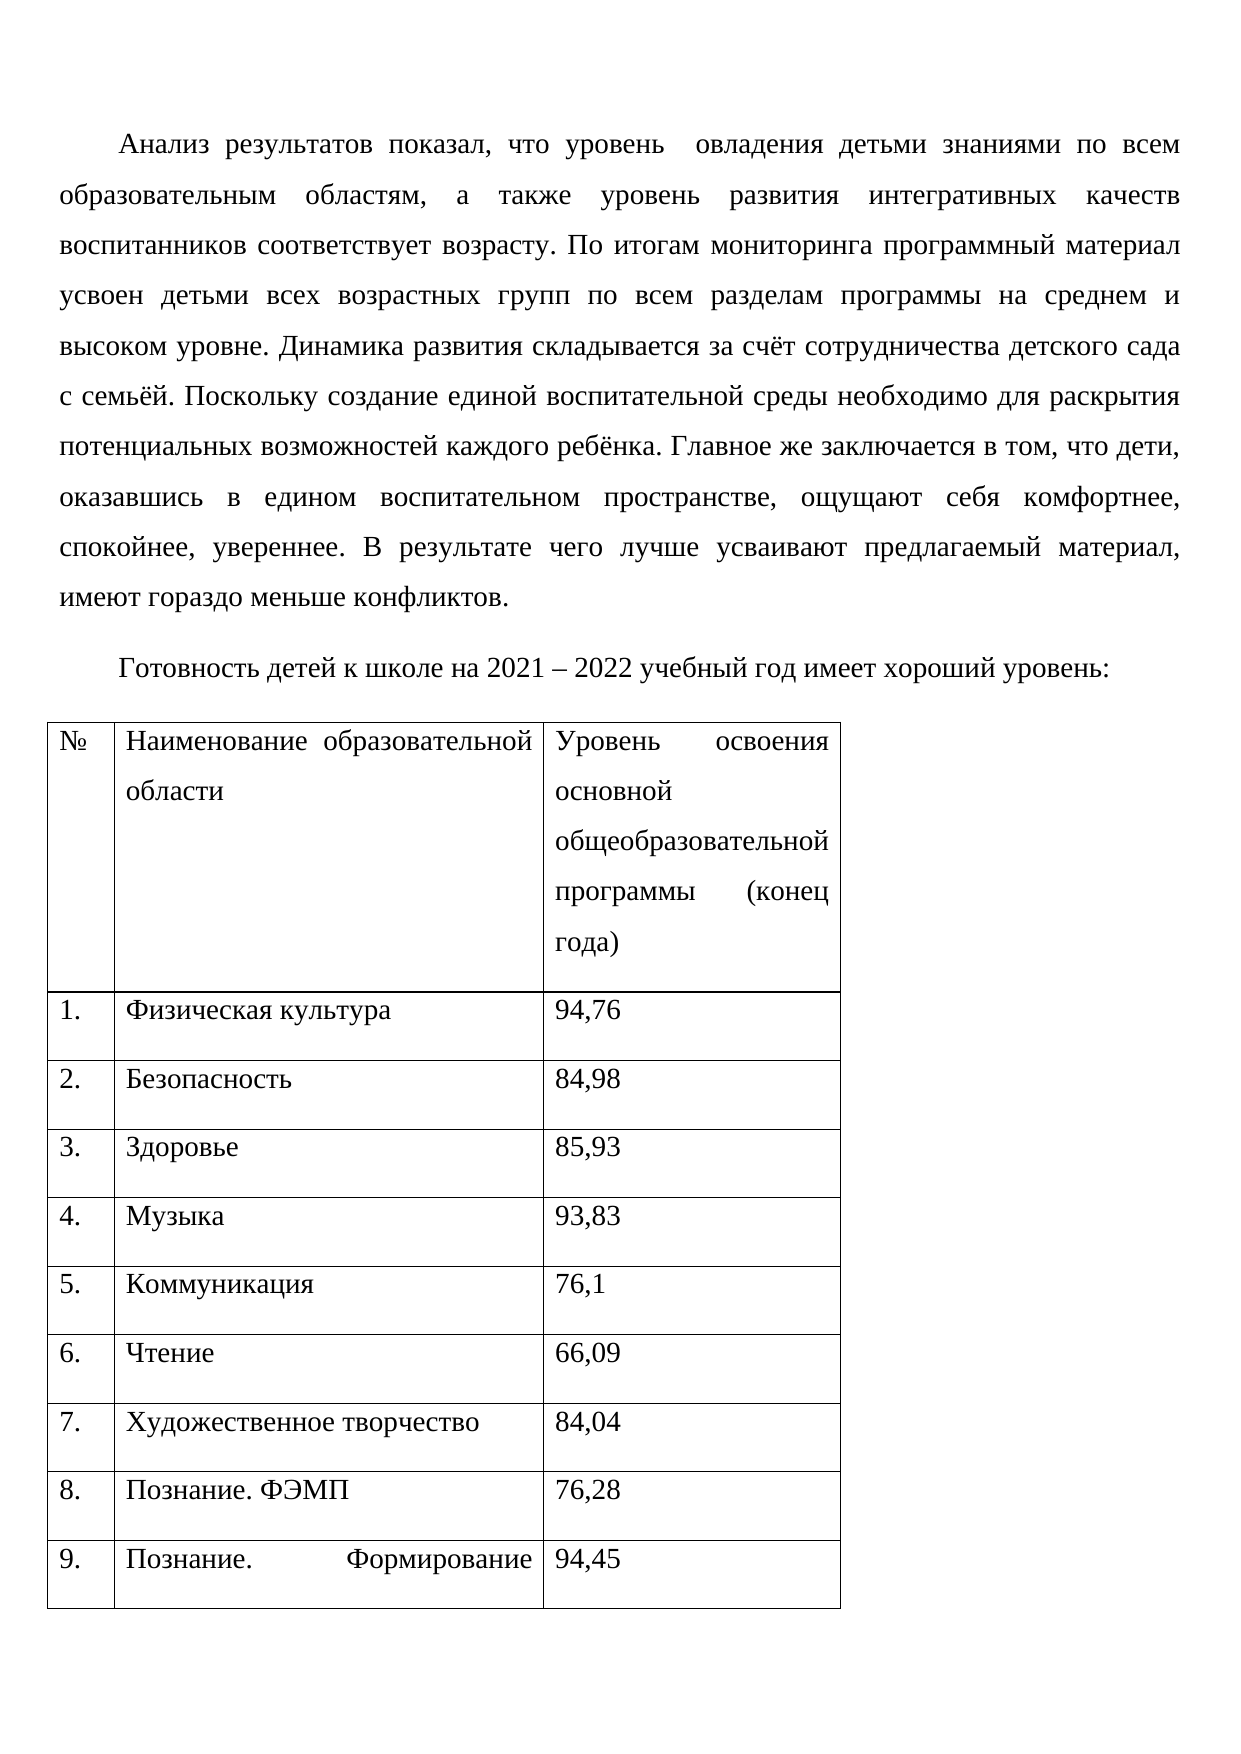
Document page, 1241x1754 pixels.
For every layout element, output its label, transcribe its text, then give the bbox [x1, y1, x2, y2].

table_cell 2. [48, 1061, 114, 1128]
text Готовность детей к школе на 2021 – 2022 учебный год имеет хороший уровень: [59, 650, 1181, 684]
table_header Наименование образовательной области [115, 723, 543, 991]
table_cell 66,09 [544, 1335, 840, 1403]
table_cell 6. [48, 1335, 114, 1403]
table_cell 8. [48, 1472, 114, 1540]
table_header Уровень освоения основной общеобразовательной программы (конец года) [544, 723, 840, 991]
table_cell Безопасность [115, 1061, 543, 1128]
table_cell 93,83 [544, 1198, 840, 1266]
table_cell Физическая культура [115, 993, 543, 1060]
table_cell 85,93 [544, 1130, 840, 1197]
table_cell 76,1 [544, 1267, 840, 1334]
table_cell 94,76 [544, 993, 840, 1060]
table_cell 4. [48, 1198, 114, 1266]
table_cell Чтение [115, 1335, 543, 1403]
table_cell 76,28 [544, 1472, 840, 1540]
table_cell Музыка [115, 1198, 543, 1266]
table_cell 5. [48, 1267, 114, 1334]
table_cell 9. [48, 1541, 114, 1608]
table_cell 84,98 [544, 1061, 840, 1128]
table_cell 1. [48, 993, 114, 1060]
table_cell 7. [48, 1404, 114, 1471]
text Анализ результатов показал, что уровень овладения детьми знаниями по всем образовательным областям, а также уровень развития интегративных качеств воспитанников соответствует возрасту. По итогам мониторинга программный материал усвоен детьми всех возрастных групп по всем разделам программы на среднем и высоком уровне. Динамика развития складывается за счёт сотрудничества детского сада с семьёй. Поскольку создание единой воспитательной среды необходимо для раскрытия потенциальных возможностей каждого ребёнка. Главное же заключается в том, что дети, оказавшись в едином воспитательном пространстве, ощущают себя комфортнее, спокойнее, увереннее. В результате чего лучше усваивают предлагаемый материал, имеют гораздо меньше конфликтов. [59, 126, 1181, 613]
table_cell Познание. ФЭМП [115, 1472, 543, 1540]
table_cell Художественное творчество [115, 1404, 543, 1471]
table_cell Здоровье [115, 1130, 543, 1197]
table_cell 94,45 [544, 1541, 840, 1608]
table_cell 3. [48, 1130, 114, 1197]
table_cell 84,04 [544, 1404, 840, 1471]
table_header № [48, 723, 114, 991]
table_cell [115, 1541, 543, 1608]
table_cell Коммуникация [115, 1267, 543, 1334]
